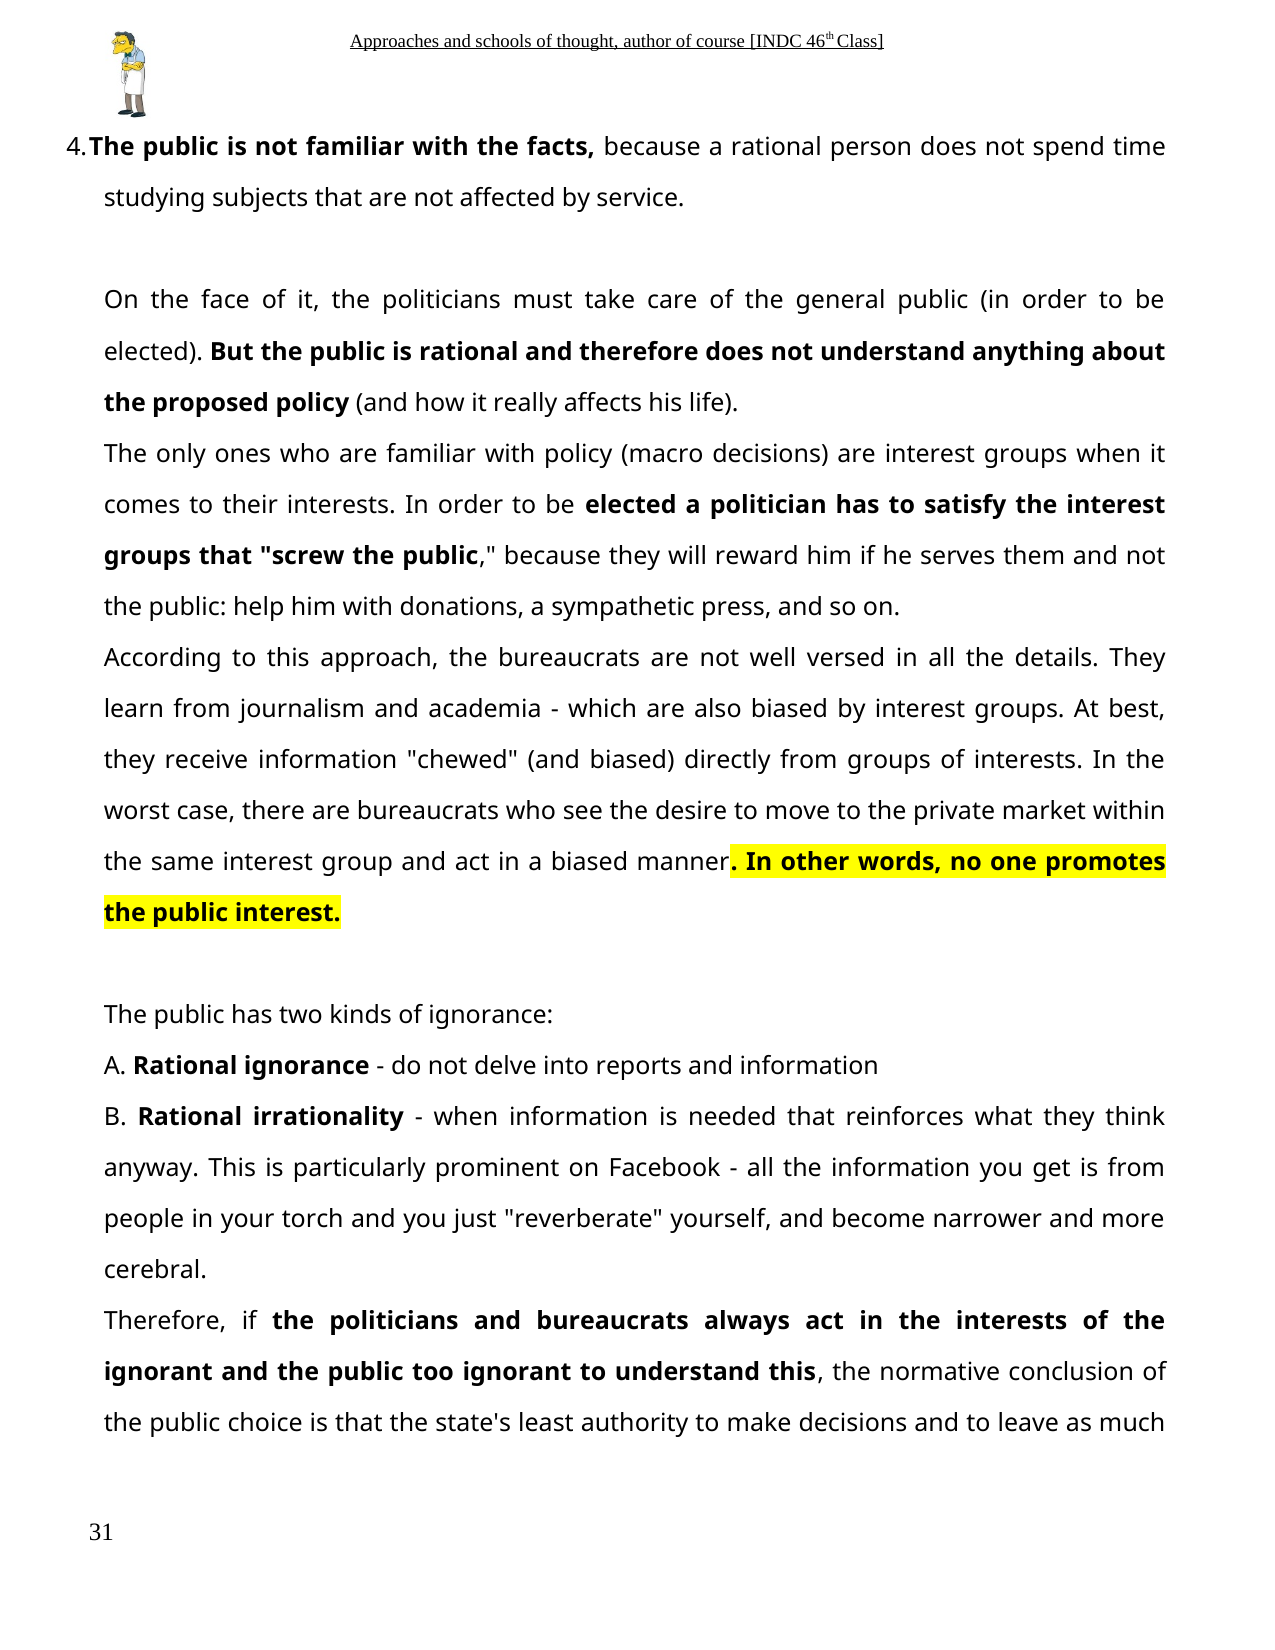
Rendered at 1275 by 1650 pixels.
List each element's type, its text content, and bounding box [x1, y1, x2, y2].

text B. Rational irrationality - when information is needed that reinforces what they think anyway. This is particularly prominent on Facebook - all the information you get is from people in your torch and you just "reverberate" yourself, and become narrower and more cerebral. [103, 1099, 1167, 1286]
picture [105, 30, 154, 119]
text The only ones who are familiar with policy (macro decisions) are interest groups when it comes to their interests. In order to be elected a politician has to satisfy the interest groups that "screw the public," because they will reward him if he serves them and not the public: help him with donations, a sympathetic press, and so on. [103, 435, 1167, 622]
text On the face of it, the politicians must take care of the general public (in order to be elected). But the public is rational and therefore does not understand anything about the proposed policy (and how it really affects his life). [103, 282, 1167, 418]
text The public has two kinds of ignorance: [103, 997, 1167, 1031]
text According to this approach, the bureaucrats are not well versed in all the details. They learn from journalism and academia - which are also biased by interest groups. At best, they receive information "chewed" (and biased) directly from groups of interests. In the worst case, there are bureaucrats who see the desire to move to the private market within the same interest group and act in a biased manner. In other words, no one promotes the public interest. [103, 639, 1167, 929]
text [103, 1303, 1167, 1439]
text A. Rational ignorance - do not delve into reports and information [103, 1048, 1167, 1082]
list The public is not familiar with the facts, because a rational person does not spend time studying subjects that are not affected by service. [66, 129, 1167, 214]
